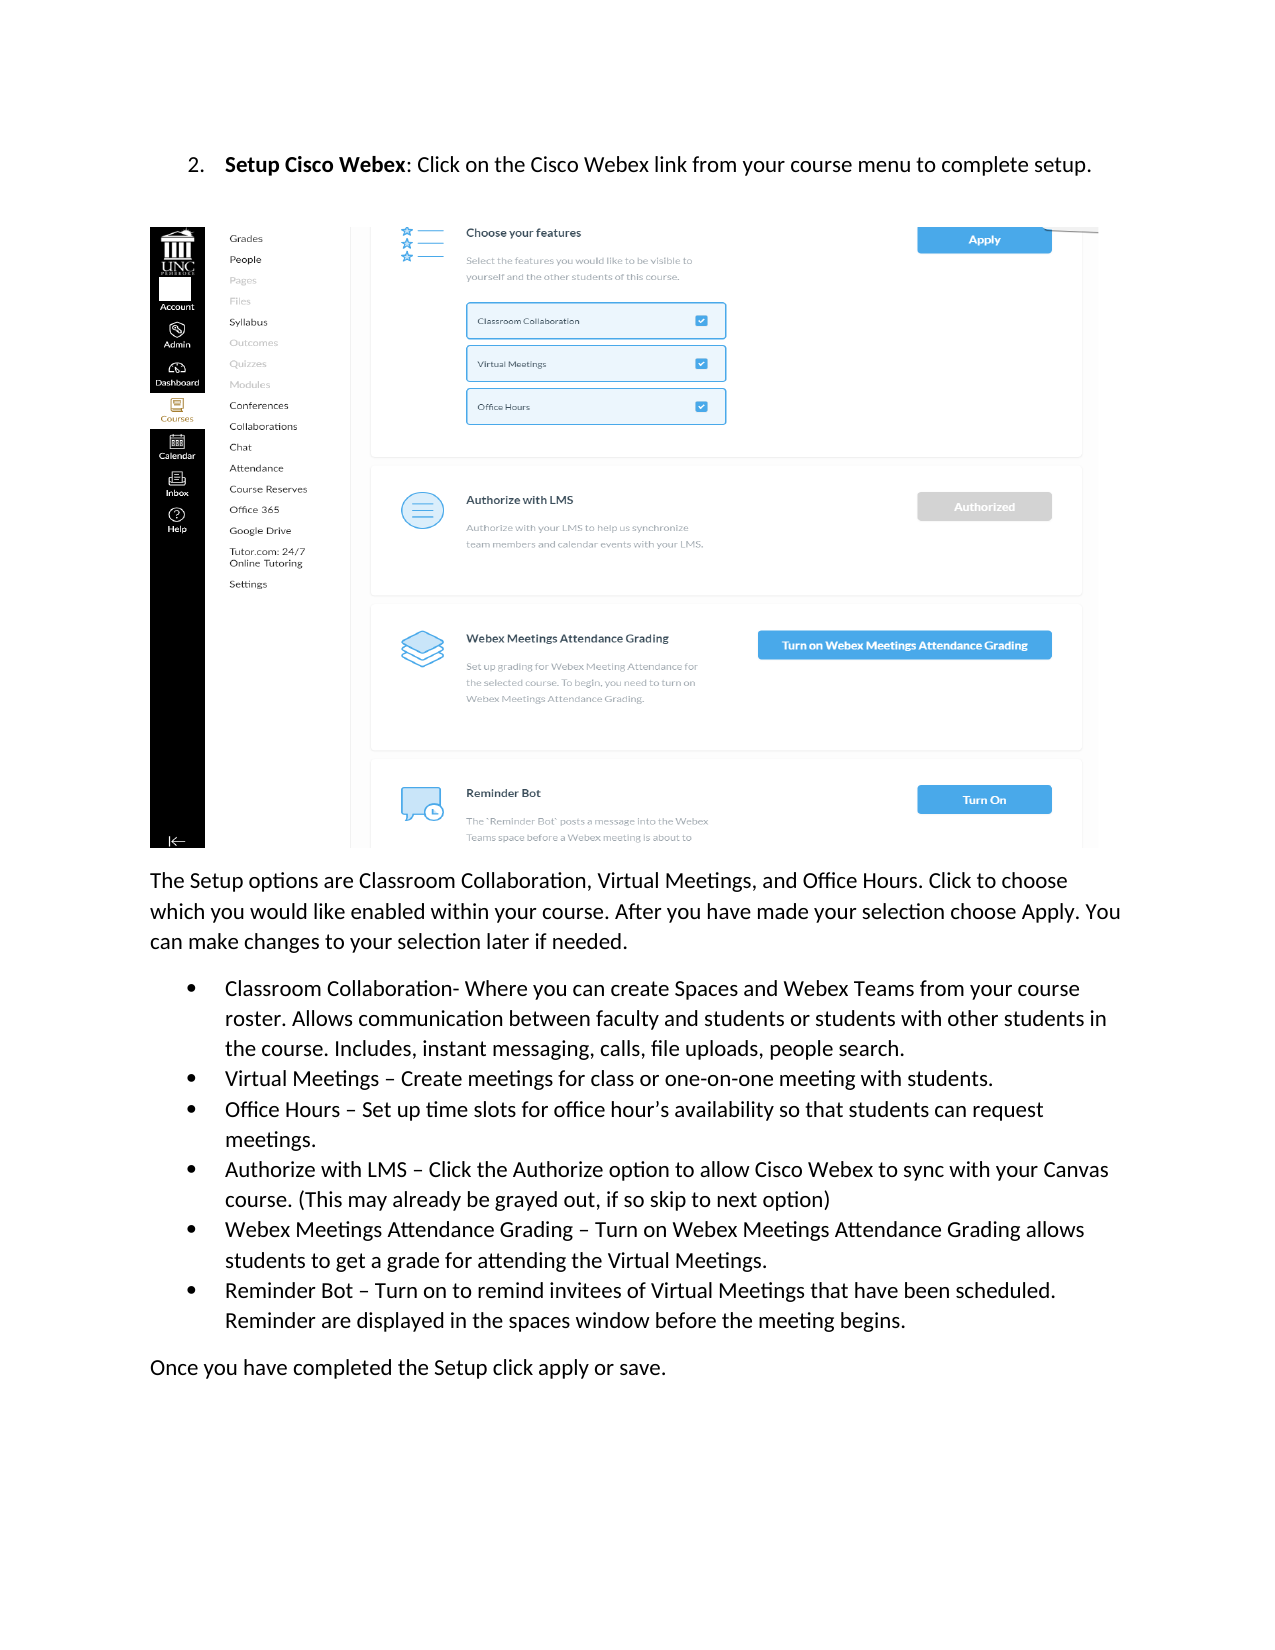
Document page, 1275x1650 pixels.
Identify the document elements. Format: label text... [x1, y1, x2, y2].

list Classroom Collaboration- Where you can create Spaces and Webex Teams from your course roster. Allows communication between faculty and students or students with other students in the course. Includes, instant messaging, calls, file uploads, people search. [187, 974, 1125, 1062]
text Once you have completed the Setup click apply or save. [150, 1353, 1125, 1381]
list Virtual Meetings – Create meetings for class or one-on-one meeting with students. [187, 1064, 1125, 1092]
text The Setup options are Classroom Collaboration, Virtual Meetings, and Office Hours. Click to choose which you would like enabled within your course. After you have made your selection choose Apply. You can make changes to your selection later if needed. [150, 867, 1125, 955]
picture [150, 227, 1099, 848]
list Office Hours – Set up time slots for office hour’s availability so that students can request meetings. [187, 1095, 1125, 1153]
list Authorize with LMS – Click the Authorize option to allow Cisco Webex to sync with your Canvas course. (This may already be grayed out, if so skip to next option) [187, 1155, 1125, 1213]
list Reminder Bot – Turn on to remind invitees of Virtual Meetings that have been scheduled. Reminder are displayed in the spaces window before the meeting begins. [187, 1276, 1125, 1334]
list Setup Cisco Webex: Click on the Cisco Webex link from your course menu to complete setup. [187, 150, 1125, 178]
list Webex Meetings Attendance Grading – Turn on Webex Meetings Attendance Grading allows students to get a grade for attending the Virtual Meetings. [187, 1216, 1125, 1274]
